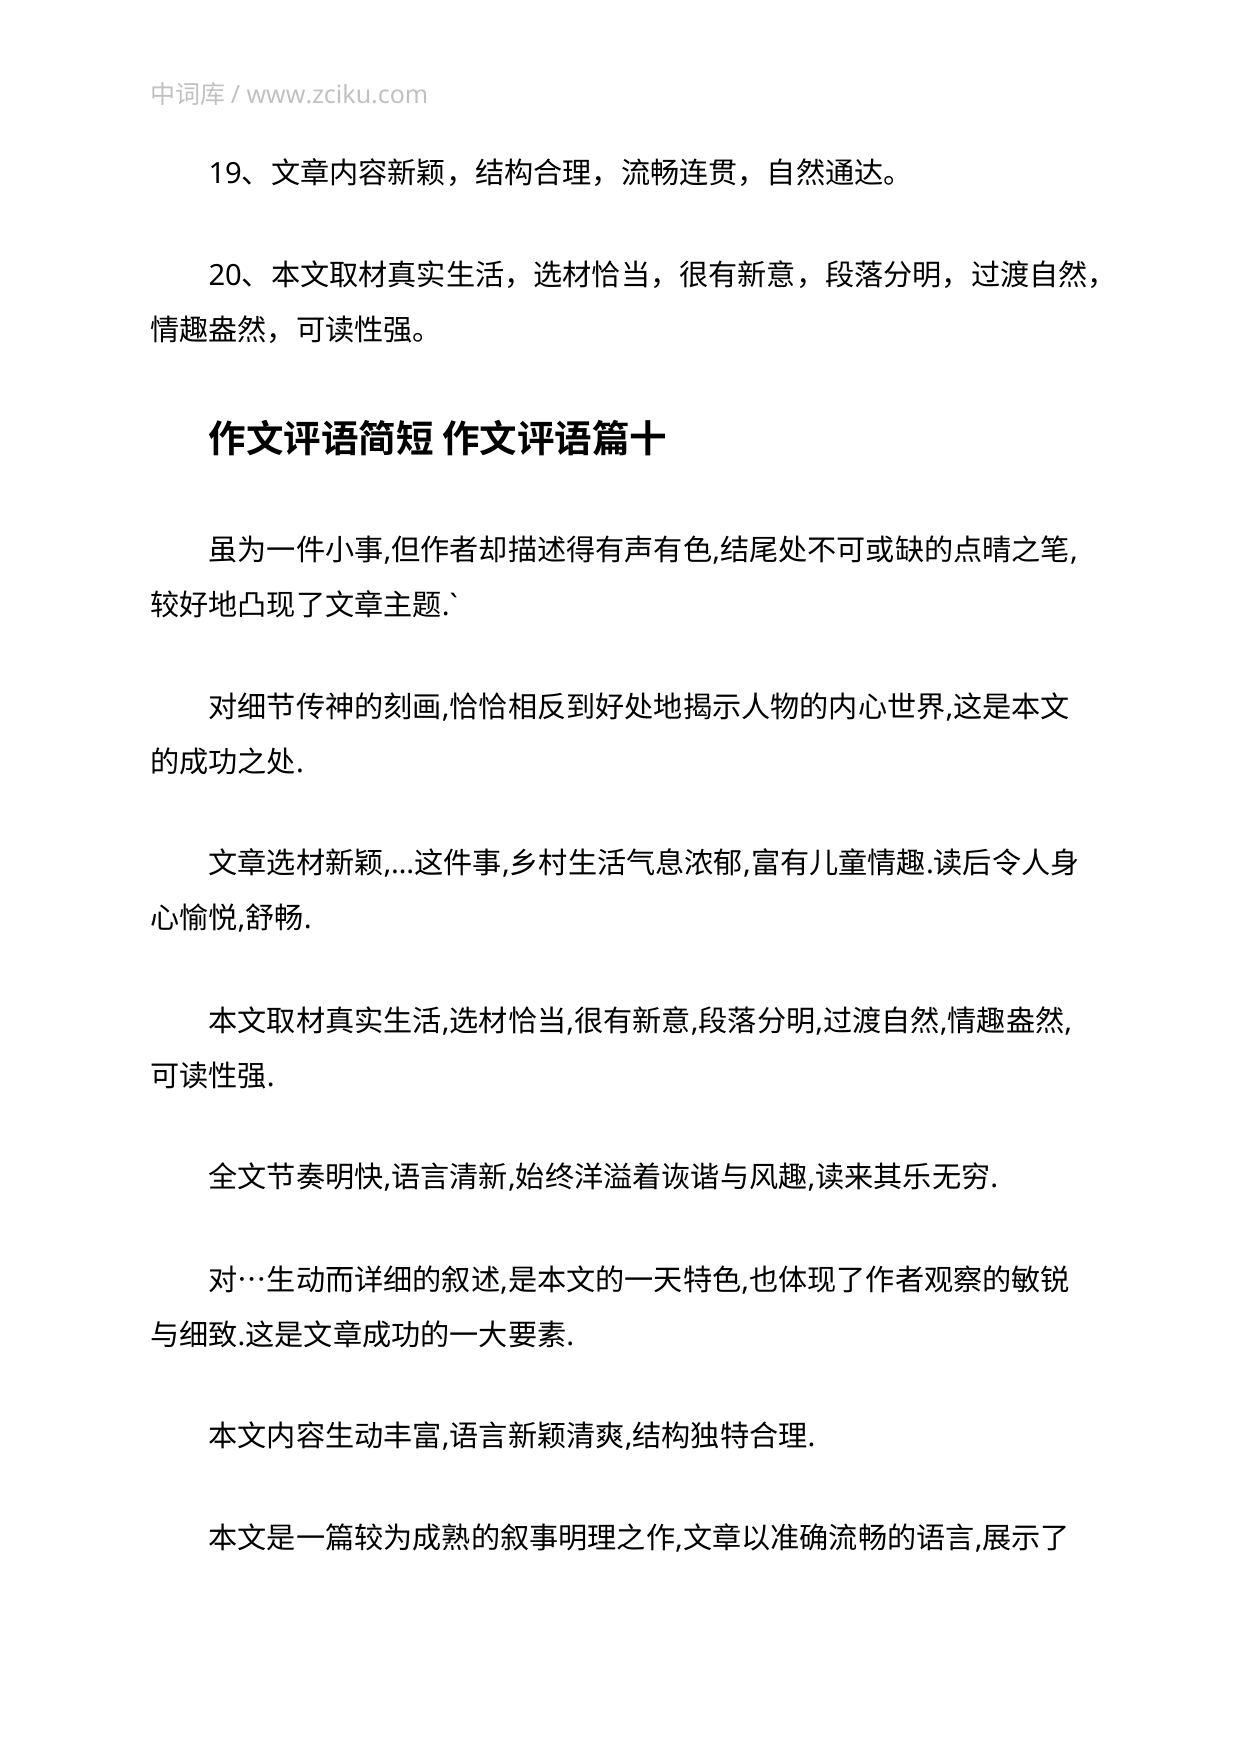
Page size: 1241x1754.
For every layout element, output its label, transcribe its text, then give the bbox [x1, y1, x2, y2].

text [150, 1515, 1090, 1557]
text 本文内容生动丰富,语言新颖清爽,结构独特合理. [150, 1413, 1090, 1455]
text 19、文章内容新颖，结构合理，流畅连贯，自然通达。 [150, 150, 1090, 192]
text 对细节传神的刻画,恰恰相反到好处地揭示人物的内心世界,这是本文的成功之处. [150, 683, 1090, 781]
text 20、本文取材真实生活，选材恰当，很有新意，段落分明，过渡自然，情趣盎然，可读性强。 [150, 252, 1090, 349]
text 虽为一件小事,但作者却描述得有声有色,结尾处不可或缺的点晴之笔,较好地凸现了文章主题.` [150, 526, 1090, 623]
text 本文取材真实生活,选材恰当,很有新意,段落分明,过渡自然,情趣盎然,可读性强. [150, 997, 1090, 1094]
text 全文节奏明快,语言清新,始终洋溢着诙谐与风趣,读来其乐无穷. [150, 1154, 1090, 1196]
text 作文评语简短 作文评语篇十 [150, 409, 1090, 463]
text 对…生动而详细的叙述,是本文的一天特色,也体现了作者观察的敏锐与细致.这是文章成功的一大要素. [150, 1256, 1090, 1353]
text 文章选材新颖,…这件事,乡村生活气息浓郁,富有儿童情趣.读后令人身心愉悦,舒畅. [150, 840, 1090, 937]
